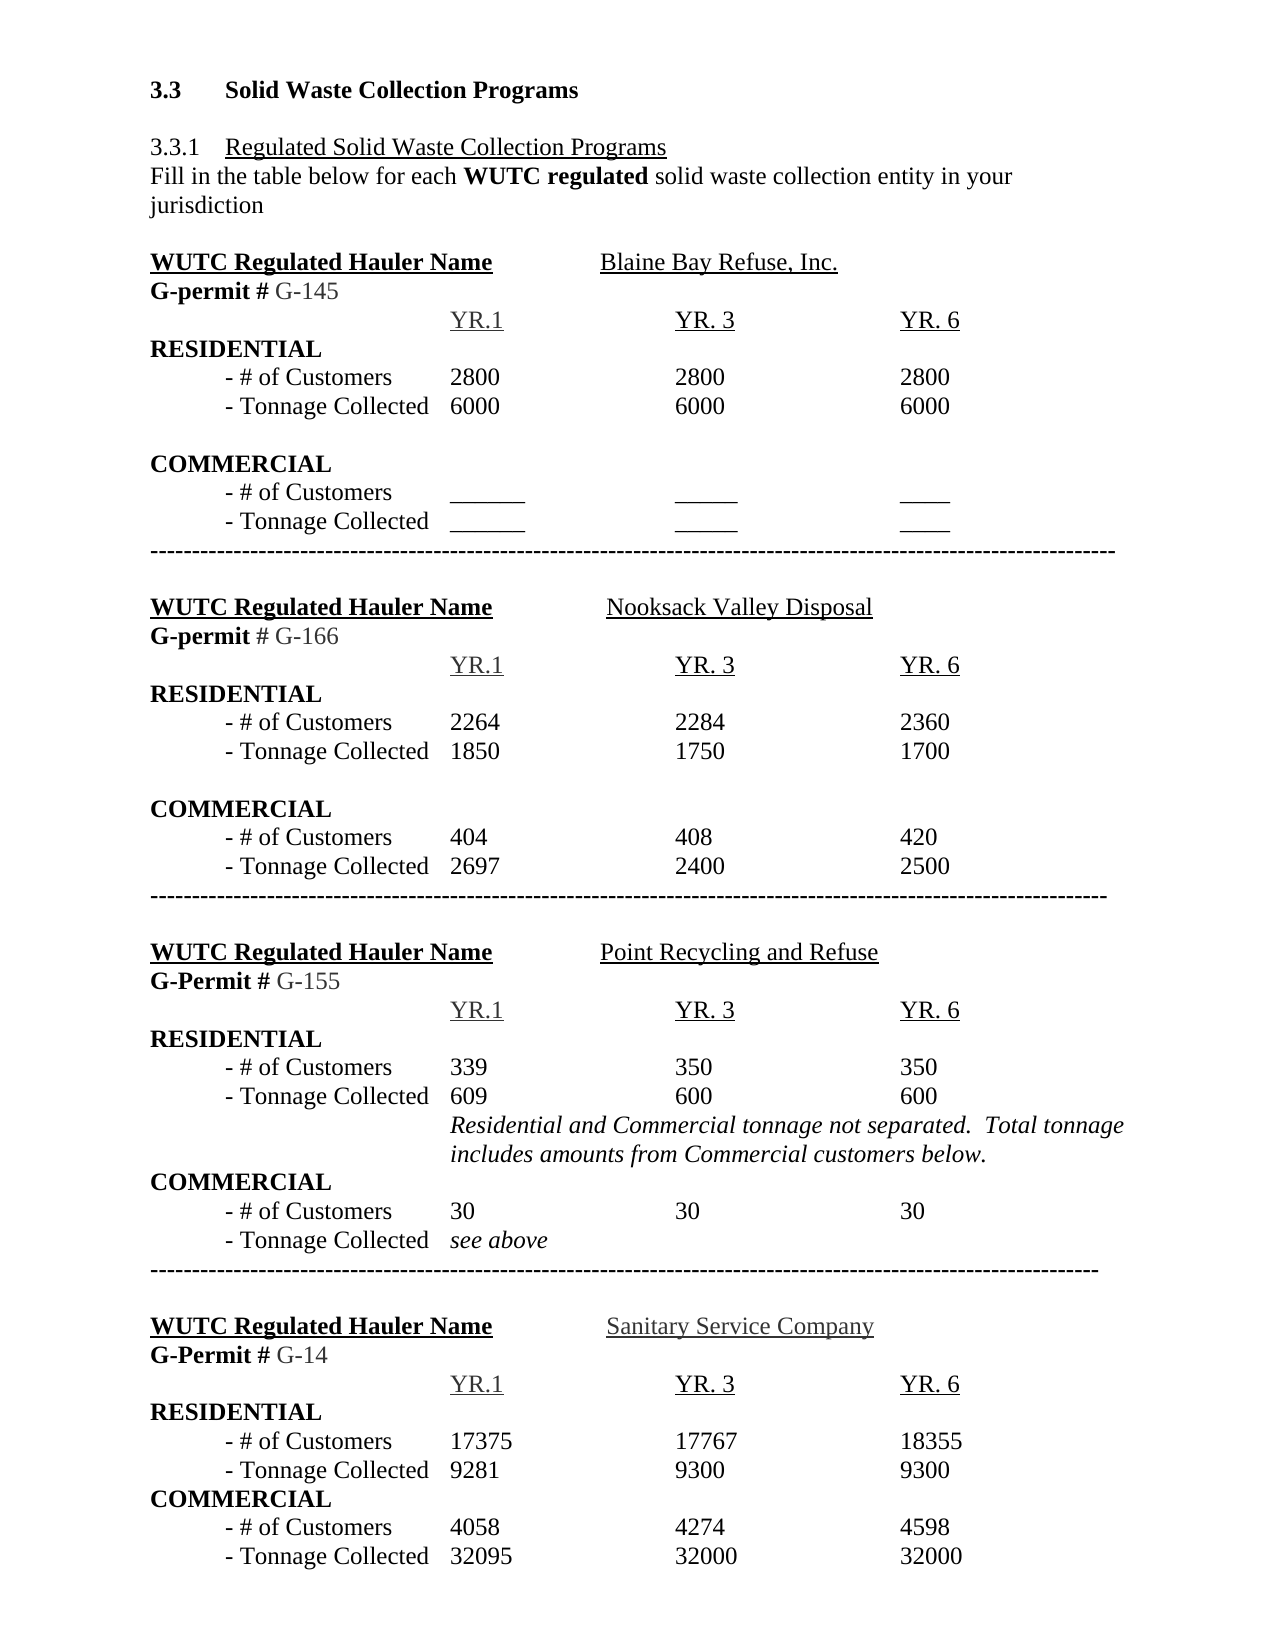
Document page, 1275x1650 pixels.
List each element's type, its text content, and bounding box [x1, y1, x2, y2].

text - Tonnage Collected ______ _____ ____ [150, 506, 1125, 535]
text G-permit # G-145 [150, 276, 1125, 305]
text - Tonnage Collected 1850 1750 1700 [150, 736, 1125, 765]
text Residential and Commercial tonnage not separated. Total tonnage includes amounts from Commercial customers below. [450, 1110, 1125, 1167]
text - # of Customers 339 350 350 - Tonnage Collected 609 600 600 [150, 1052, 1125, 1110]
text YR.1 YR. 3 YR. 6 [150, 995, 1125, 1024]
text jurisdiction [150, 190, 1125, 219]
text ------------------------------------------------------------------------------------------------------------------ [150, 1254, 1125, 1311]
text RESIDENTIAL [150, 334, 1125, 362]
text 3.3.1 Regulated Solid Waste Collection Programs [150, 132, 1125, 161]
text - # of Customers 2264 2284 2360 [150, 707, 1125, 736]
subtitle RESIDENTIAL [150, 1024, 1125, 1052]
text - # of Customers 404 408 420 [150, 822, 1125, 851]
text - # of Customers 4058 4274 4598 [150, 1512, 1125, 1541]
text - # of Customers 30 30 30 - Tonnage Collected see above [150, 1196, 1125, 1254]
text - # of Customers 2800 2800 2800 [150, 362, 1125, 391]
text G-permit # G-166 [150, 621, 1125, 650]
text COMMERCIAL [150, 1167, 1125, 1196]
text 3.3 Solid Waste Collection Programs [150, 75, 1125, 104]
text G-Permit # G-155 [150, 966, 1125, 995]
text WUTC Regulated Hauler Name Point Recycling and Refuse [150, 937, 1125, 966]
text - Tonnage Collected 9281 9300 9300 [150, 1455, 1125, 1484]
text COMMERCIAL [150, 1484, 1125, 1512]
text COMMERCIAL [150, 794, 1125, 822]
text COMMERCIAL [150, 449, 1125, 477]
text YR.1 YR. 3 YR. 6 [150, 650, 1125, 679]
text - Tonnage Collected 32095 32000 32000 [150, 1541, 1125, 1570]
text WUTC Regulated Hauler Name Nooksack Valley Disposal [150, 592, 1125, 621]
text Fill in the table below for each WUTC regulated solid waste collection entity in your [150, 161, 1125, 190]
text ------------------------------------------------------------------------------------------------------------------- [150, 880, 1125, 909]
text RESIDENTIAL [150, 679, 1125, 707]
text WUTC Regulated Hauler Name Sanitary Service Company [150, 1311, 1125, 1340]
text - Tonnage Collected 6000 6000 6000 [150, 391, 1125, 420]
text YR.1 YR. 3 YR. 6 [150, 1369, 1125, 1397]
text -------------------------------------------------------------------------------------------------------------------- [150, 535, 1125, 564]
text YR.1 YR. 3 YR. 6 [150, 305, 1125, 334]
text G-Permit # G-14 [150, 1340, 1125, 1369]
text - Tonnage Collected 2697 2400 2500 [150, 851, 1125, 880]
text - # of Customers ______ _____ ____ [150, 477, 1125, 506]
text - # of Customers 17375 17767 18355 [150, 1426, 1125, 1455]
subtitle WUTC Regulated Hauler Name Blaine Bay Refuse, Inc. [150, 247, 1125, 276]
subtitle RESIDENTIAL [150, 1397, 1125, 1426]
